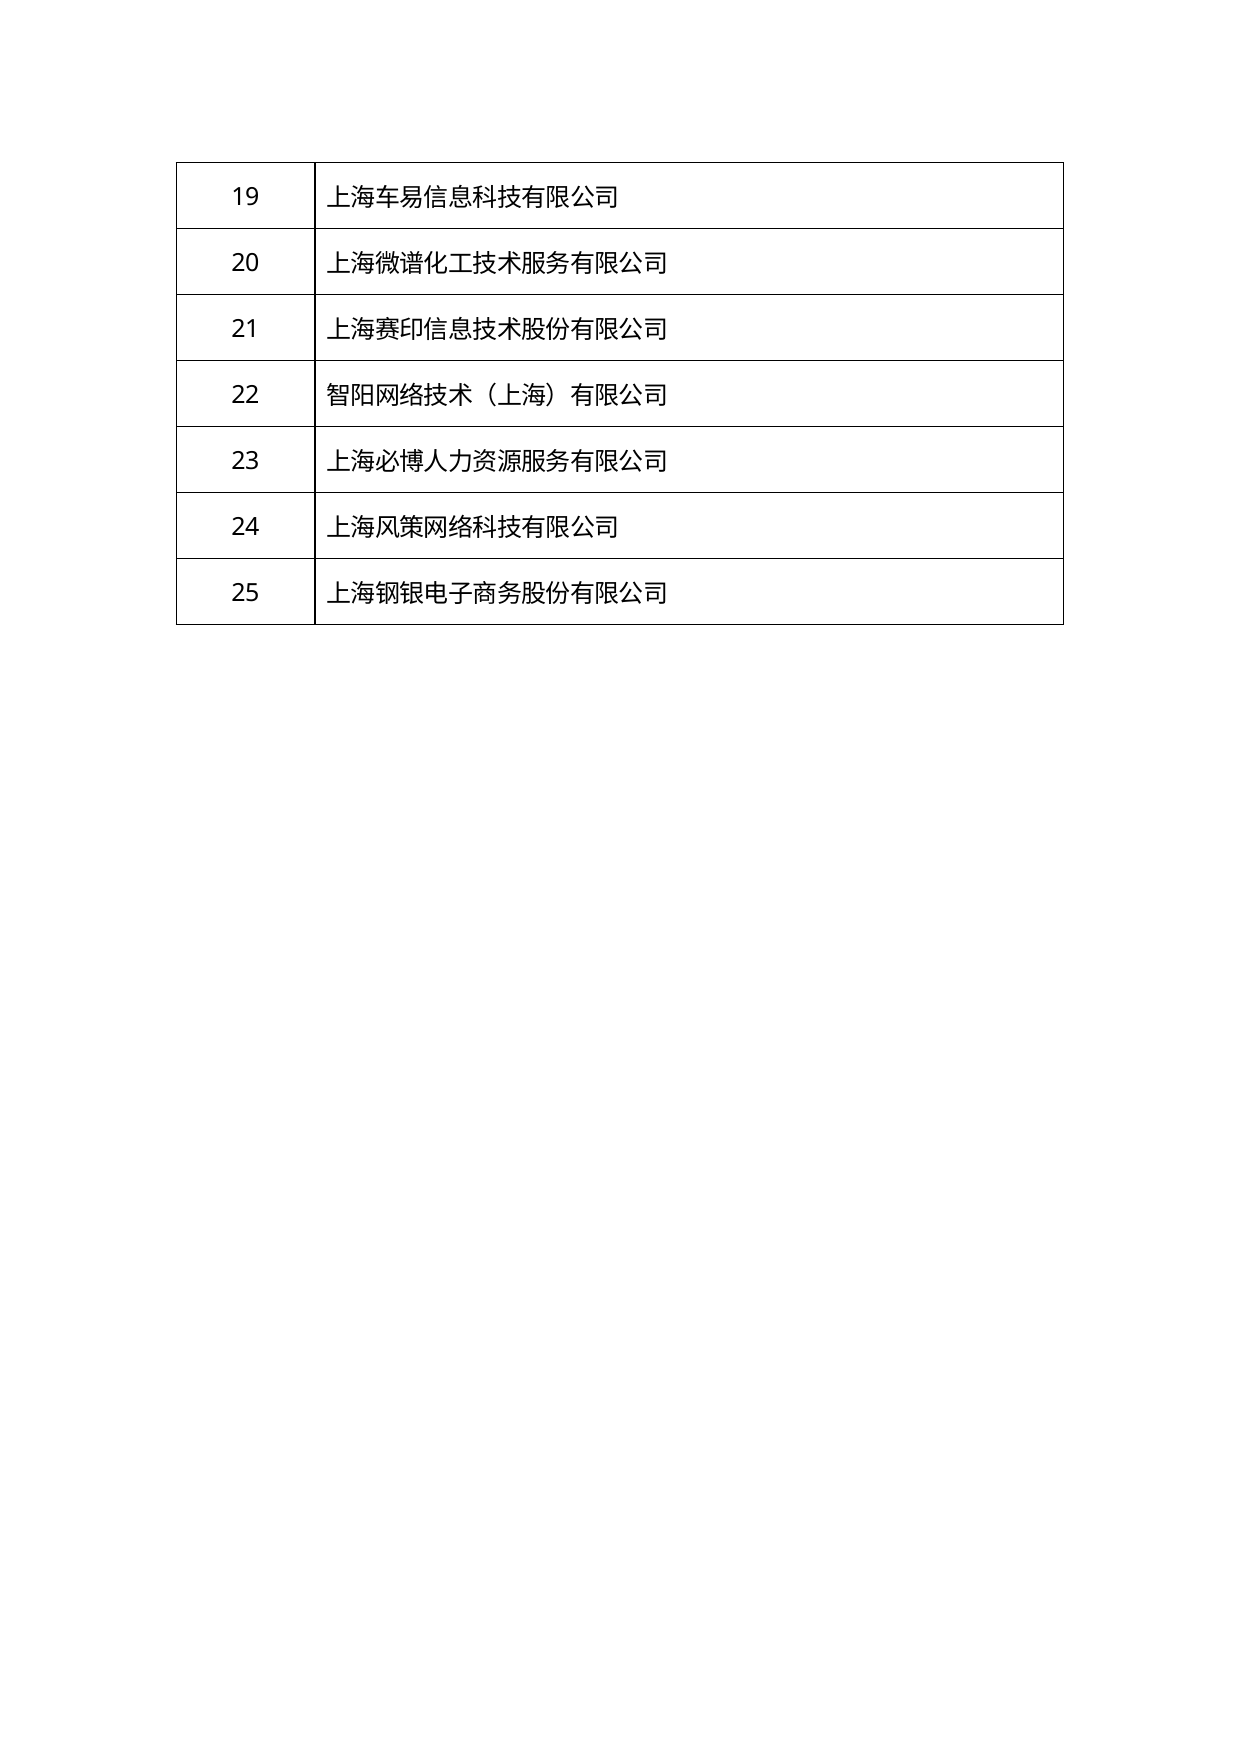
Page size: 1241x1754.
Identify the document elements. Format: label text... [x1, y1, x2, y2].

table_cell 25 [177, 559, 314, 624]
table_cell 19 [177, 163, 314, 228]
table_cell 智阳网络技术（上海）有限公司 [316, 361, 1063, 426]
table_cell 上海必博人力资源服务有限公司 [316, 427, 1063, 492]
table_cell 上海微谱化工技术服务有限公司 [316, 229, 1063, 294]
table_cell 22 [177, 361, 314, 426]
table_cell 24 [177, 493, 314, 558]
table_cell 上海风策网络科技有限公司 [316, 493, 1063, 558]
table_cell 上海车易信息科技有限公司 [316, 163, 1063, 228]
table_cell 23 [177, 427, 314, 492]
table_cell 20 [177, 229, 314, 294]
table_cell 上海赛印信息技术股份有限公司 [316, 295, 1063, 360]
table_cell 21 [177, 295, 314, 360]
table_cell 上海钢银电子商务股份有限公司 [316, 559, 1063, 624]
